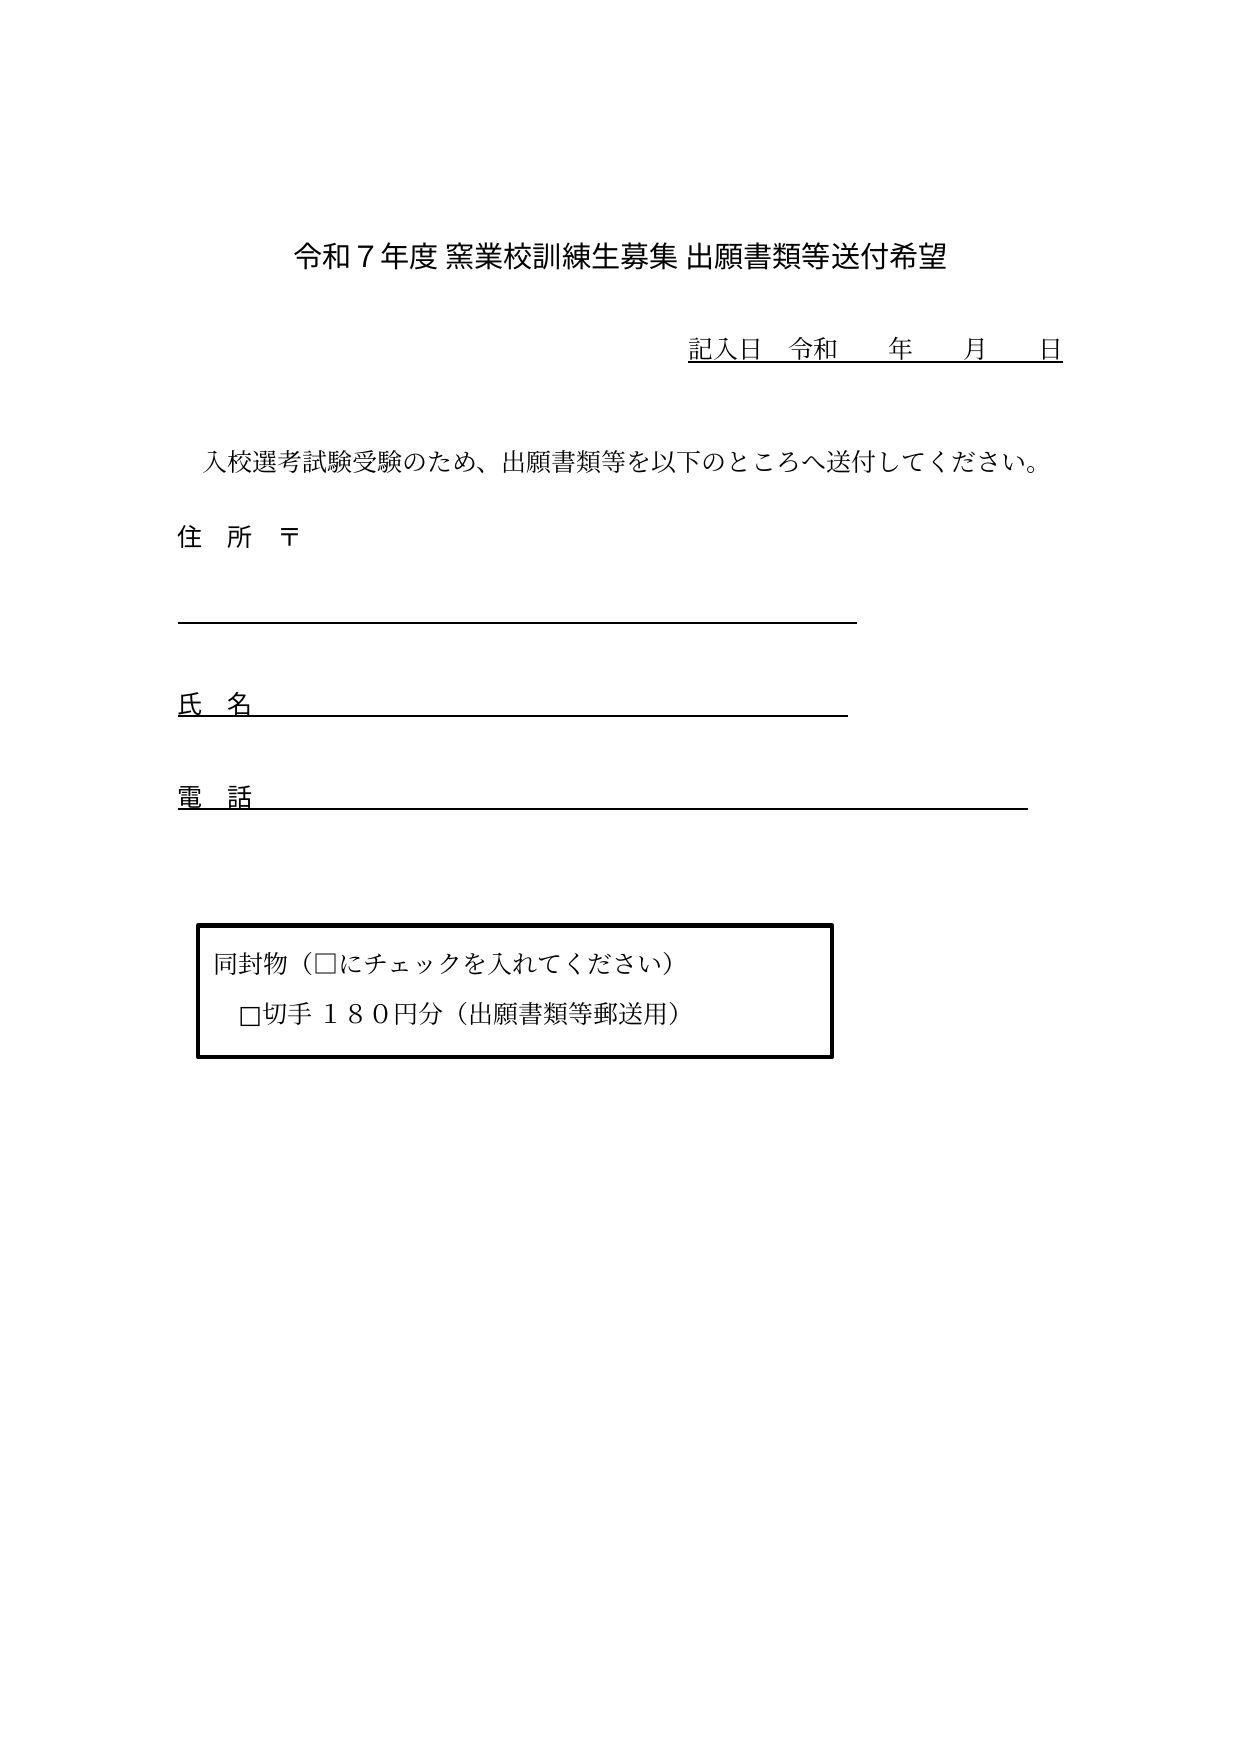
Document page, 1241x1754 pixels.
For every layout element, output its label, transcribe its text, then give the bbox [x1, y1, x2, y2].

text 記入日 令和 年 月 日 [177, 329, 1063, 367]
text 氏 名 [177, 684, 1063, 721]
text 入校選考試験受験のため、出願書類等を以下のところへ送付してください。 [177, 442, 1063, 479]
text 令和７年度 窯業校訓練生募集 出願書類等送付希望 [177, 217, 1063, 292]
text 電 話 [177, 777, 1063, 814]
text 住 所 〒 [177, 517, 1063, 554]
